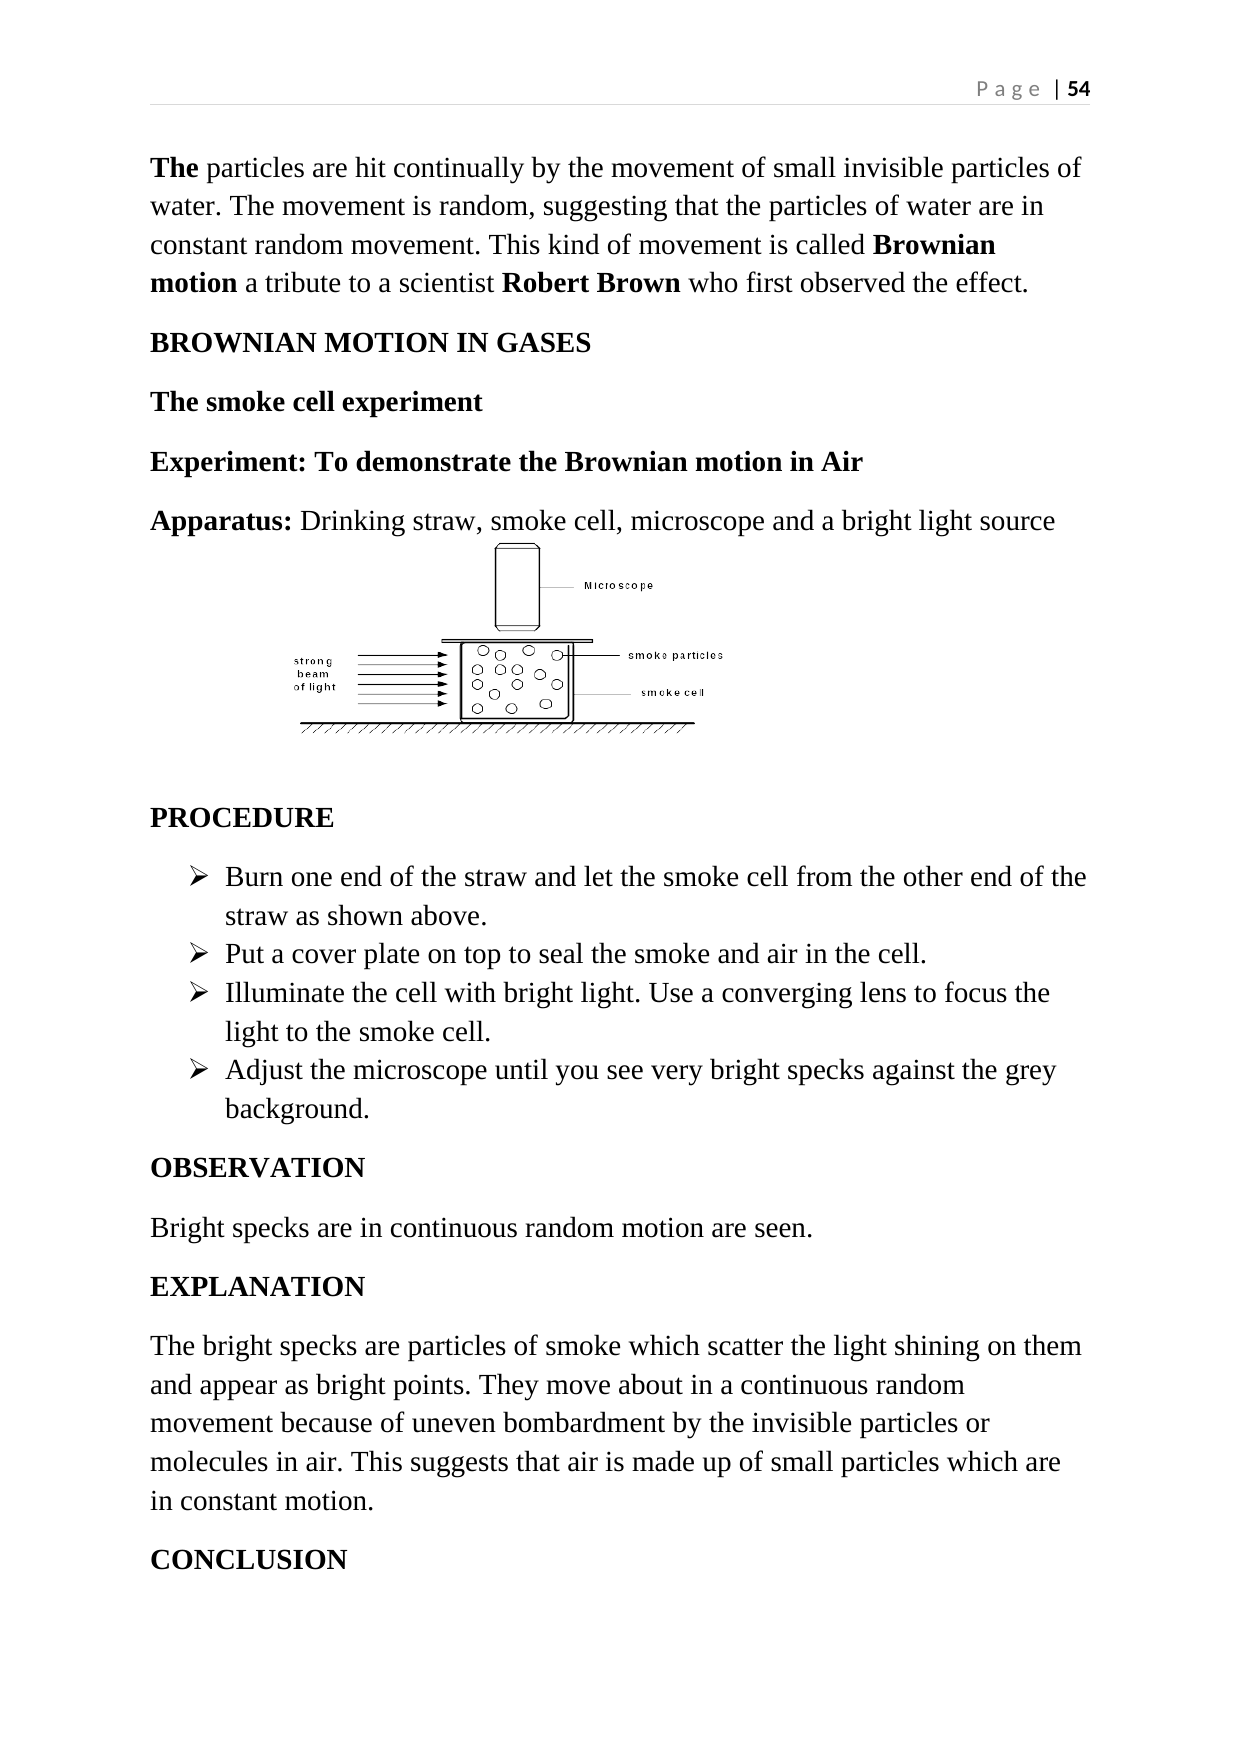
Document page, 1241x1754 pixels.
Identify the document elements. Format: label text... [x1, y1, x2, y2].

text EXPLANATION [150, 1269, 1090, 1303]
text Experiment: To demonstrate the Brownian motion in Air [150, 444, 1090, 477]
list Illuminate the cell with bright light. Use a converging lens to focus the light to the smoke cell. [187, 975, 1090, 1047]
text Apparatus: Drinking straw, smoke cell, microscope and a bright light source [150, 503, 1090, 537]
text PROCEDURE [150, 800, 1090, 833]
list Burn one end of the straw and let the smoke cell from the other end of the straw as shown above. [187, 859, 1090, 932]
text CONCLUSION [150, 1542, 1090, 1576]
text The particles are hit continually by the movement of small invisible particles of water. The movement is random, suggesting that the particles of water are in constant random movement. This kind of movement is called Brownian motion a tribute to a scientist Robert Brown who first observed the effect. [150, 150, 1090, 299]
text OBSERVATION [150, 1150, 1090, 1184]
text BROWNIAN MOTION IN GASES [150, 325, 1090, 358]
text The smoke cell experiment [150, 384, 1090, 418]
list Put a cover plate on top to seal the smoke and air in the cell. [187, 937, 1090, 970]
text Bright specks are in continuous random motion are seen. [150, 1210, 1090, 1243]
list Adjust the microscope until you see very bright specks against the grey background. [187, 1052, 1090, 1124]
text The bright specks are particles of smoke which scatter the light shining on them and appear as bright points. They move about in a continuous random movement because of uneven bombardment by the invisible particles or molecules in air. This suggests that air is made up of small particles which are in constant motion. [150, 1328, 1090, 1516]
